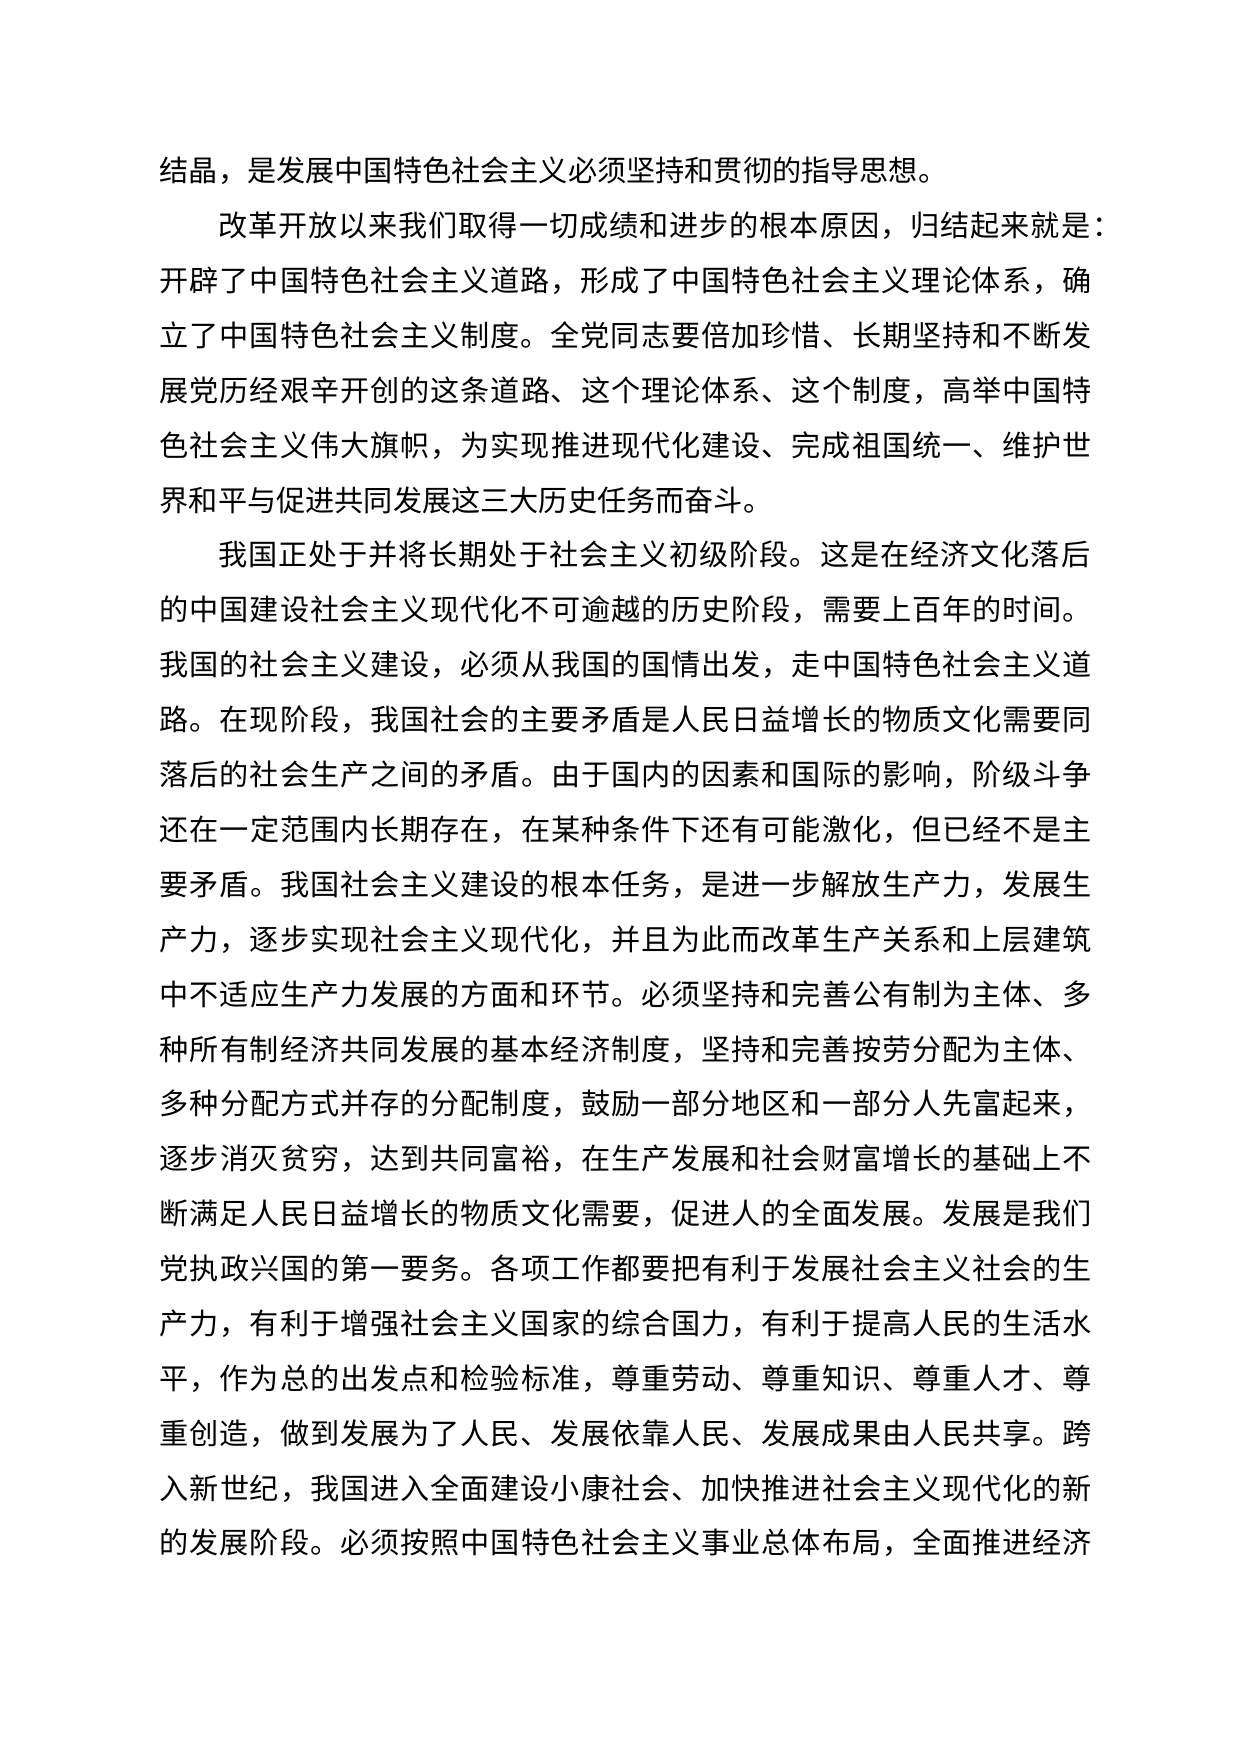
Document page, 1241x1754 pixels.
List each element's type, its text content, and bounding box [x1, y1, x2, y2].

text 改革开放以来我们取得一切成绩和进步的根本原因，归结起来就是：开辟了中国特色社会主义道路，形成了中国特色社会主义理论体系，确立了中国特色社会主义制度。全党同志要倍加珍惜、长期坚持和不断发展党历经艰辛开创的这条道路、这个理论体系、这个制度，高举中国特色社会主义伟大旗帜，为实现推进现代化建设、完成祖国统一、维护世界和平与促进共同发展这三大历史任务而奋斗。 [159, 203, 1092, 519]
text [159, 532, 1092, 1562]
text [159, 148, 1092, 190]
